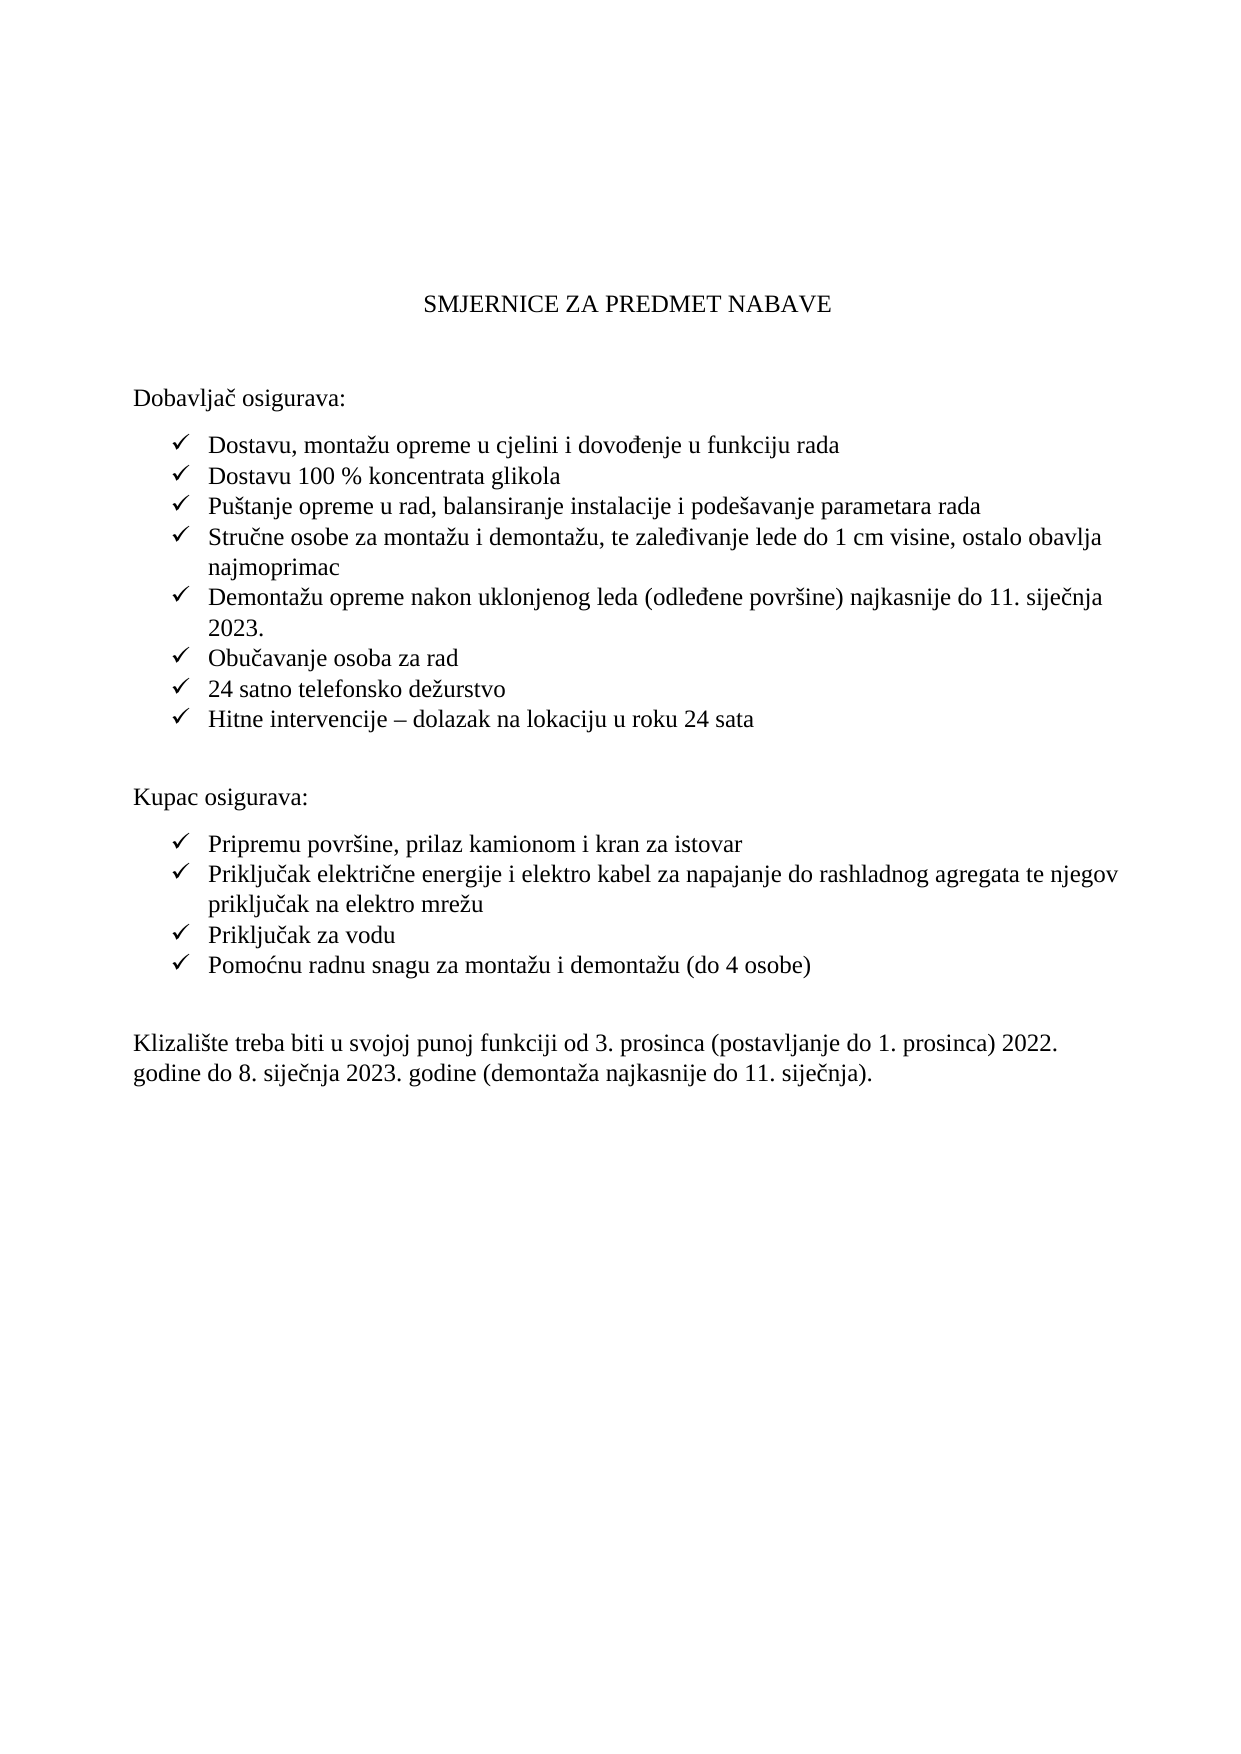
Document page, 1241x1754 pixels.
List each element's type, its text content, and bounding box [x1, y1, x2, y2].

list Priključak električne energije i elektro kabel za napajanje do rashladnog agregata te njegov priključak na elektro mrežu [170, 859, 1122, 918]
list Puštanje opreme u rad, balansiranje instalacije i podešavanje parametara rada [170, 491, 1122, 520]
text Dobavljač osigurava: [133, 383, 1122, 412]
list Hitne intervencije – dolazak na lokaciju u roku 24 sata [170, 704, 1122, 733]
list Dostavu 100 % koncentrata glikola [170, 461, 1122, 489]
list Priključak za vodu [170, 920, 1122, 949]
list Stručne osobe za montažu i demontažu, te zaleđivanje lede do 1 cm visine, ostalo obavlja najmoprimac [170, 522, 1122, 581]
text Klizalište treba biti u svojoj punoj funkciji od 3. prosinca (postavljanje do 1. prosinca) 2022. godine do 8. siječnja 2023. godine (demontaža najkasnije do 11. siječnja). [133, 1028, 1122, 1087]
list Dostavu, montažu opreme u cjelini i dovođenje u funkciju rada [170, 430, 1122, 459]
text SMJERNICE ZA PREDMET NABAVE [133, 289, 1122, 318]
list Demontažu opreme nakon uklonjenog leda (odleđene površine) najkasnije do 11. siječnja 2023. [170, 582, 1122, 642]
list Obučavanje osoba za rad [170, 643, 1122, 672]
list 24 satno telefonsko dežurstvo [170, 674, 1122, 702]
text Kupac osigurava: [133, 782, 1122, 810]
list Pomoćnu radnu snagu za montažu i demontažu (do 4 osobe) [170, 950, 1122, 979]
list Pripremu površine, prilaz kamionom i kran za istovar [170, 829, 1122, 857]
